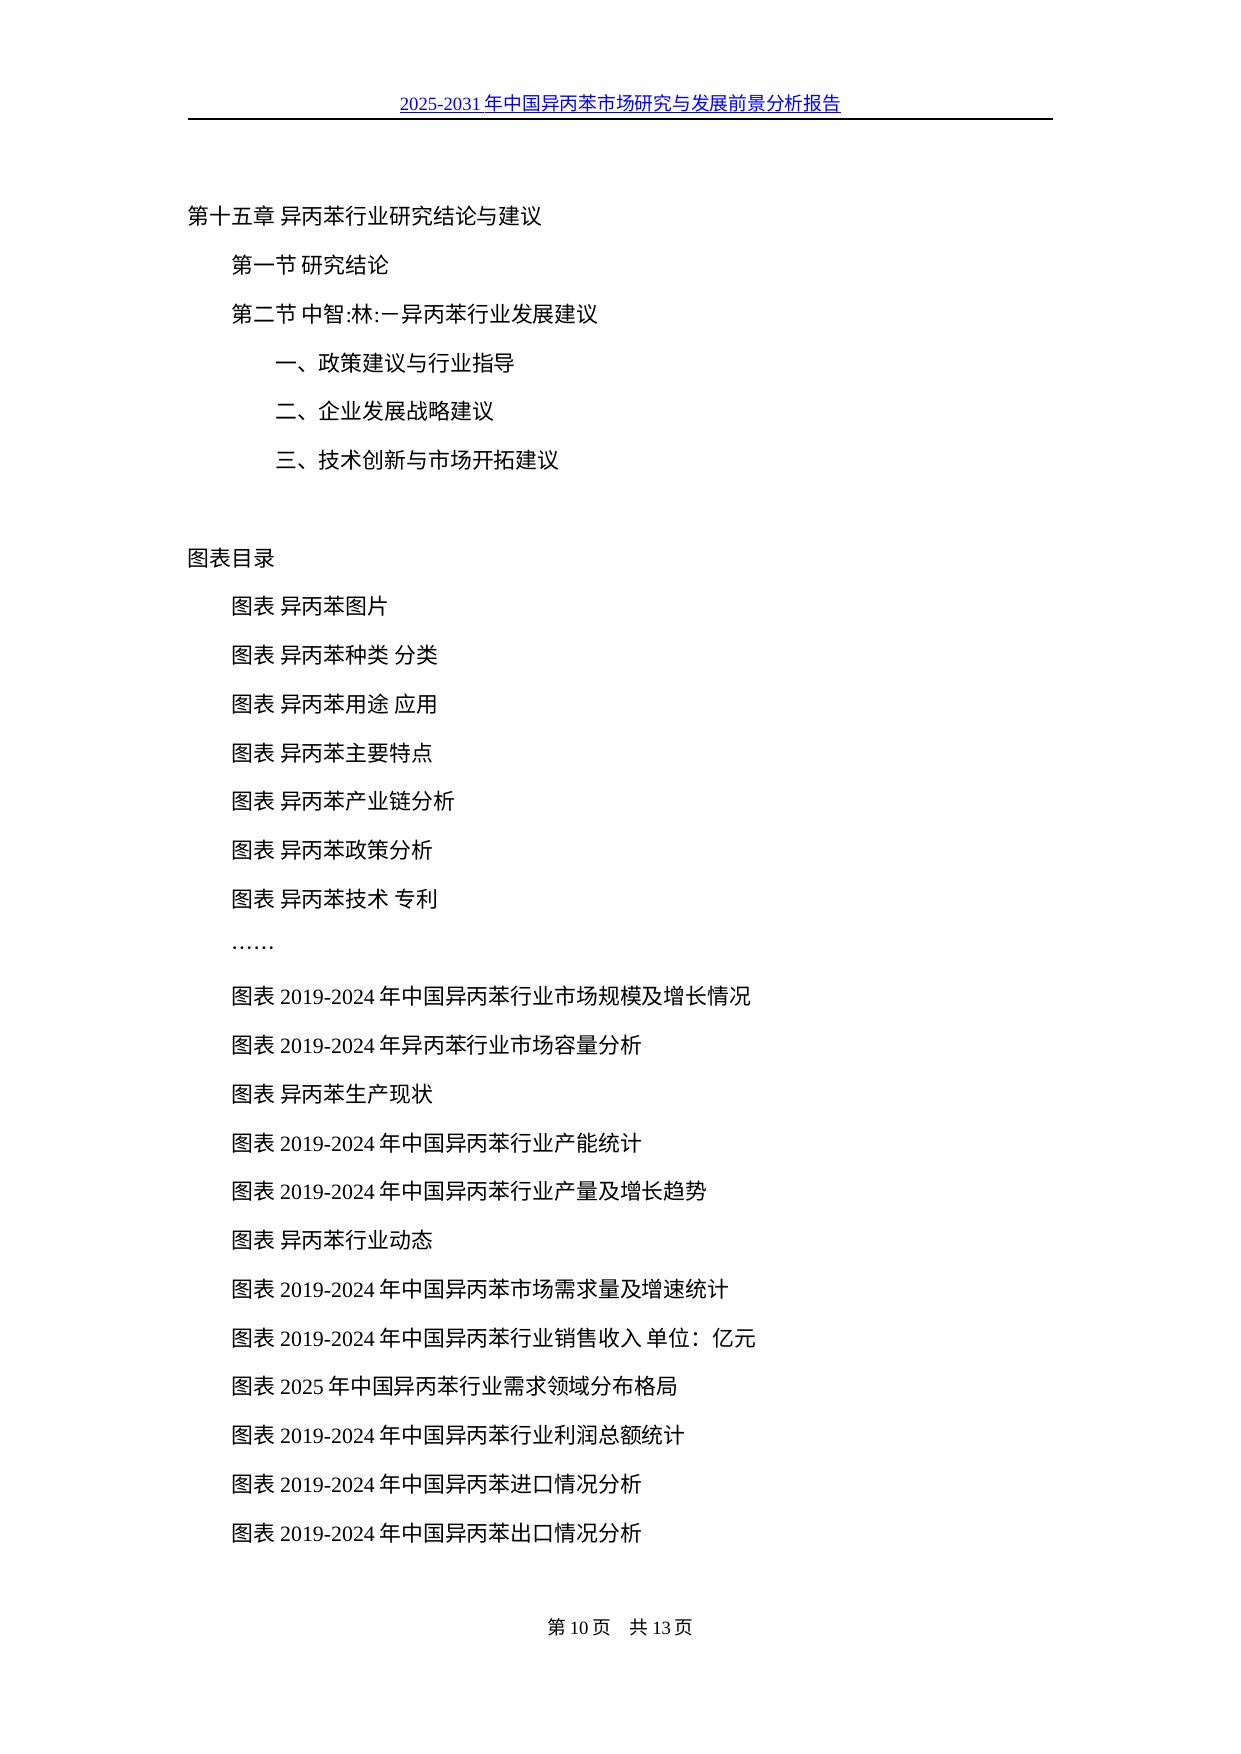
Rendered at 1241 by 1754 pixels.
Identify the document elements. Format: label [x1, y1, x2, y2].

text [187, 150, 1053, 1548]
